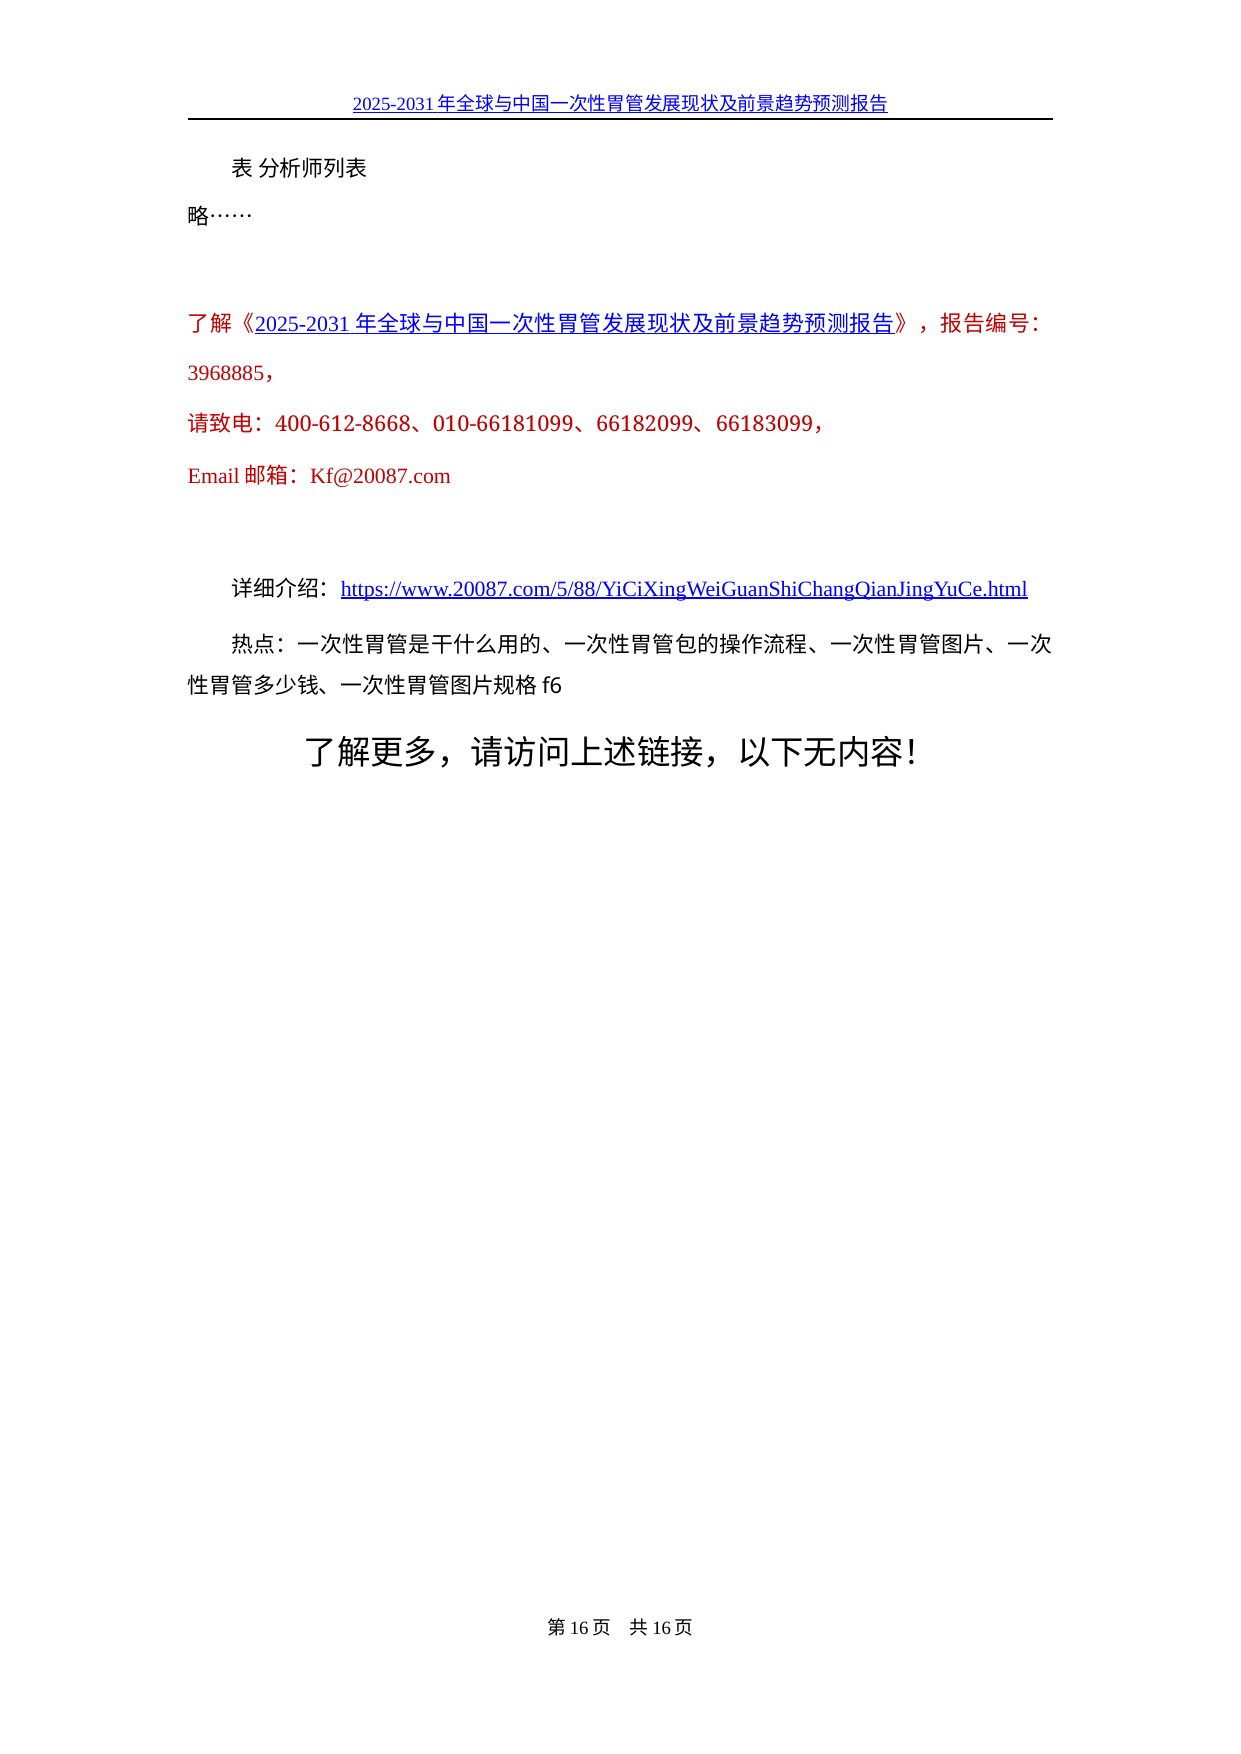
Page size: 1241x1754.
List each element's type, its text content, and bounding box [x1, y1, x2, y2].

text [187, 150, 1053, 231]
text 请致电：400-612-8668、010-66181099、66182099、66183099， [187, 406, 1053, 438]
text 热点：一次性胃管是干什么用的、一次性胃管包的操作流程、一次性胃管图片、一次性胃管多少钱、一次性胃管图片规格f6 [187, 627, 1053, 700]
title 了解更多，请访问上述链接，以下无内容！ [187, 717, 1053, 782]
text Email邮箱：Kf@20087.com [187, 457, 1053, 490]
text 详细介绍：https://www.20087.com/5/88/YiCiXingWeiGuanShiChangQianJingYuCe.html [187, 570, 1053, 603]
text 了解《2025-2031年全球与中国一次性胃管发展现状及前景趋势预测报告》，报告编号：3968885， [187, 305, 1053, 387]
